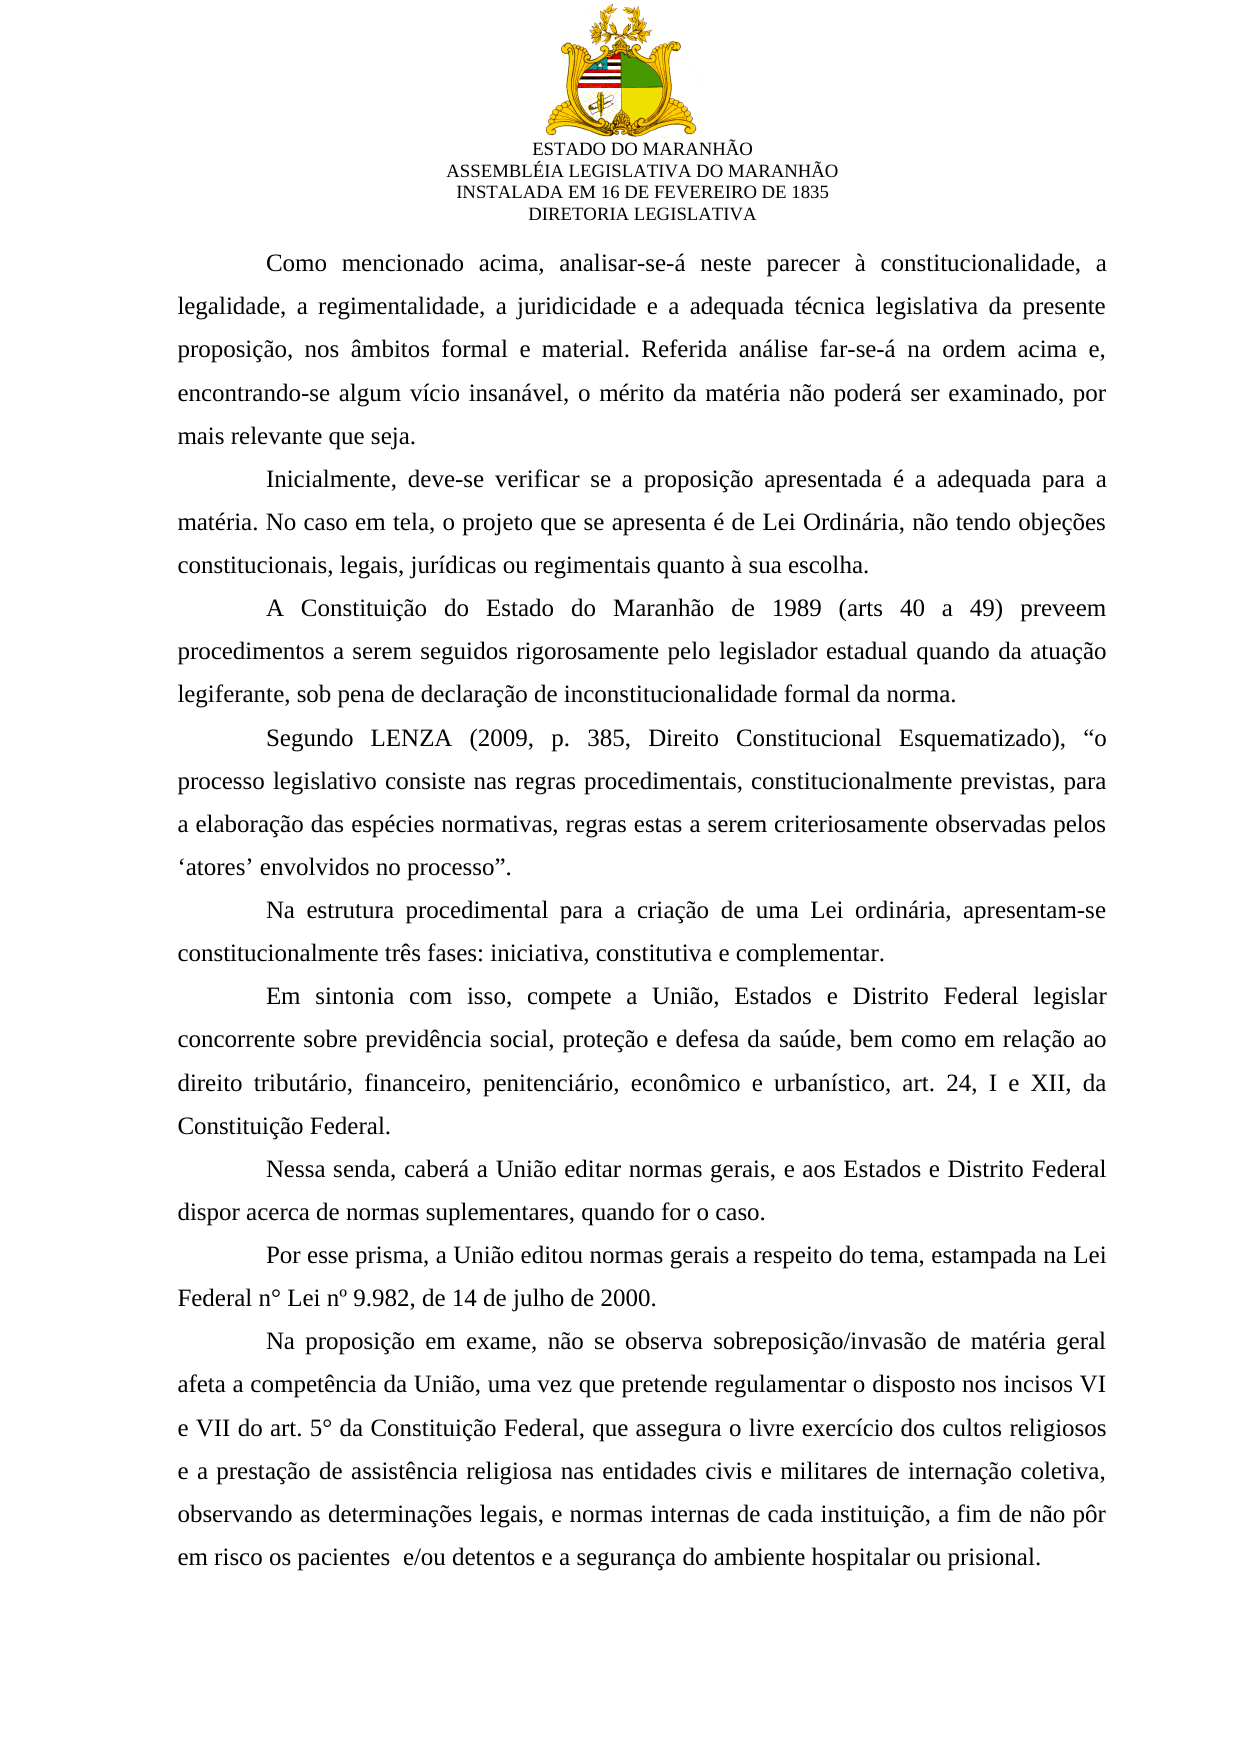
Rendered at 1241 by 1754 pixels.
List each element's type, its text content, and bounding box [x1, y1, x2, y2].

text Como mencionado acima, analisar-se-á neste parecer à constitucionalidade, a legalidade, a regimentalidade, a juridicidade e a adequada técnica legislativa da presente proposição, nos âmbitos formal e material. Referida análise far-se-á na ordem acima e, encontrando-se algum vício insanável, o mérito da matéria não poderá ser examinado, por mais relevante que seja. [177, 248, 1107, 449]
text Nessa senda, caberá a União editar normas gerais, e aos Estados e Distrito Federal dispor acerca de normas suplementares, quando for o caso. [177, 1154, 1107, 1226]
text Na estrutura procedimental para a criação de uma Lei ordinária, apresentam-se constitucionalmente três fases: iniciativa, constitutiva e complementar. [177, 895, 1107, 967]
text Em sintonia com isso, compete a União, Estados e Distrito Federal legislar concorrente sobre previdência social, proteção e defesa da saúde, bem como em relação ao direito tributário, financeiro, penitenciário, econômico e urbanístico, art. 24, I e XII, da Constituição Federal. [177, 981, 1107, 1139]
text Inicialmente, deve-se verificar se a proposição apresentada é a adequada para a matéria. No caso em tela, o projeto que se apresenta é de Lei Ordinária, não tendo objeções constitucionais, legais, jurídicas ou regimentais quanto à sua escolha. [177, 464, 1107, 579]
text A Constituição do Estado do Maranhão de 1989 (arts 40 a 49) preveem procedimentos a serem seguidos rigorosamente pelo legislador estadual quando da atuação legiferante, sob pena de declaração de inconstitucionalidade formal da norma. [177, 593, 1107, 708]
text Na proposição em exame, não se observa sobreposição/invasão de matéria geral afeta a competência da União, uma vez que pretende regulamentar o disposto nos incisos VI e VII do art. 5° da Constituição Federal, que assegura o livre exercício dos cultos religiosos e a prestação de assistência religiosa nas entidades civis e militares de internação coletiva, observando as determinações legais, e normas internas de cada instituição, a fim de não pôr em risco os pacientes e/ou detentos e a segurança do ambiente hospitalar ou prisional. [177, 1326, 1107, 1571]
text Segundo LENZA (2009, p. 385, Direito Constitucional Esquematizado), “o processo legislativo consiste nas regras procedimentais, constitucionalmente previstas, para a elaboração das espécies normativas, regras estas a serem criteriosamente observadas pelos ‘atores’ envolvidos no processo”. [177, 723, 1107, 881]
picture [546, 3, 702, 138]
text Por esse prisma, a União editou normas gerais a respeito do tema, estampada na Lei Federal n° Lei nº 9.982, de 14 de julho de 2000. [177, 1240, 1107, 1312]
